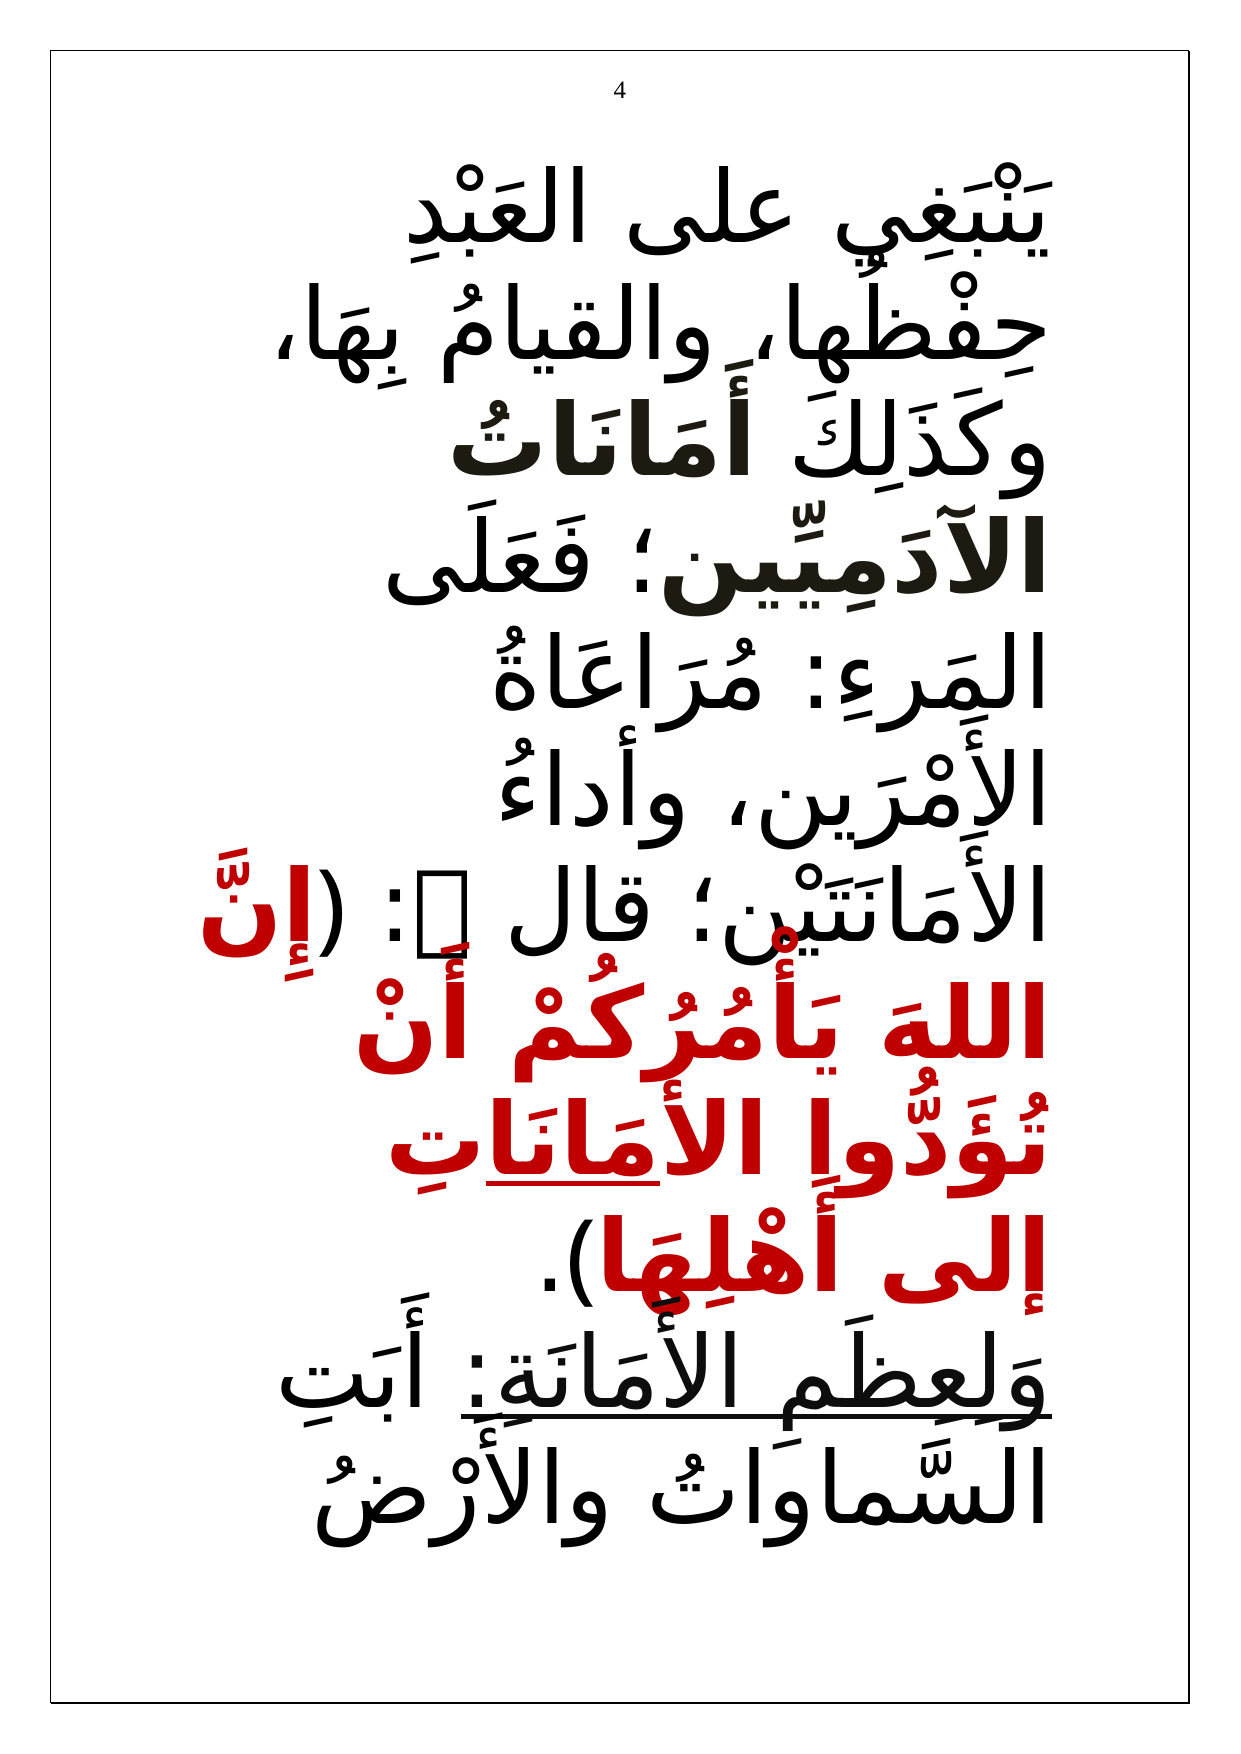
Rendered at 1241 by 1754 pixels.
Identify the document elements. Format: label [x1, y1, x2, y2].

text [187, 1314, 1052, 1547]
text [187, 150, 1052, 1314]
